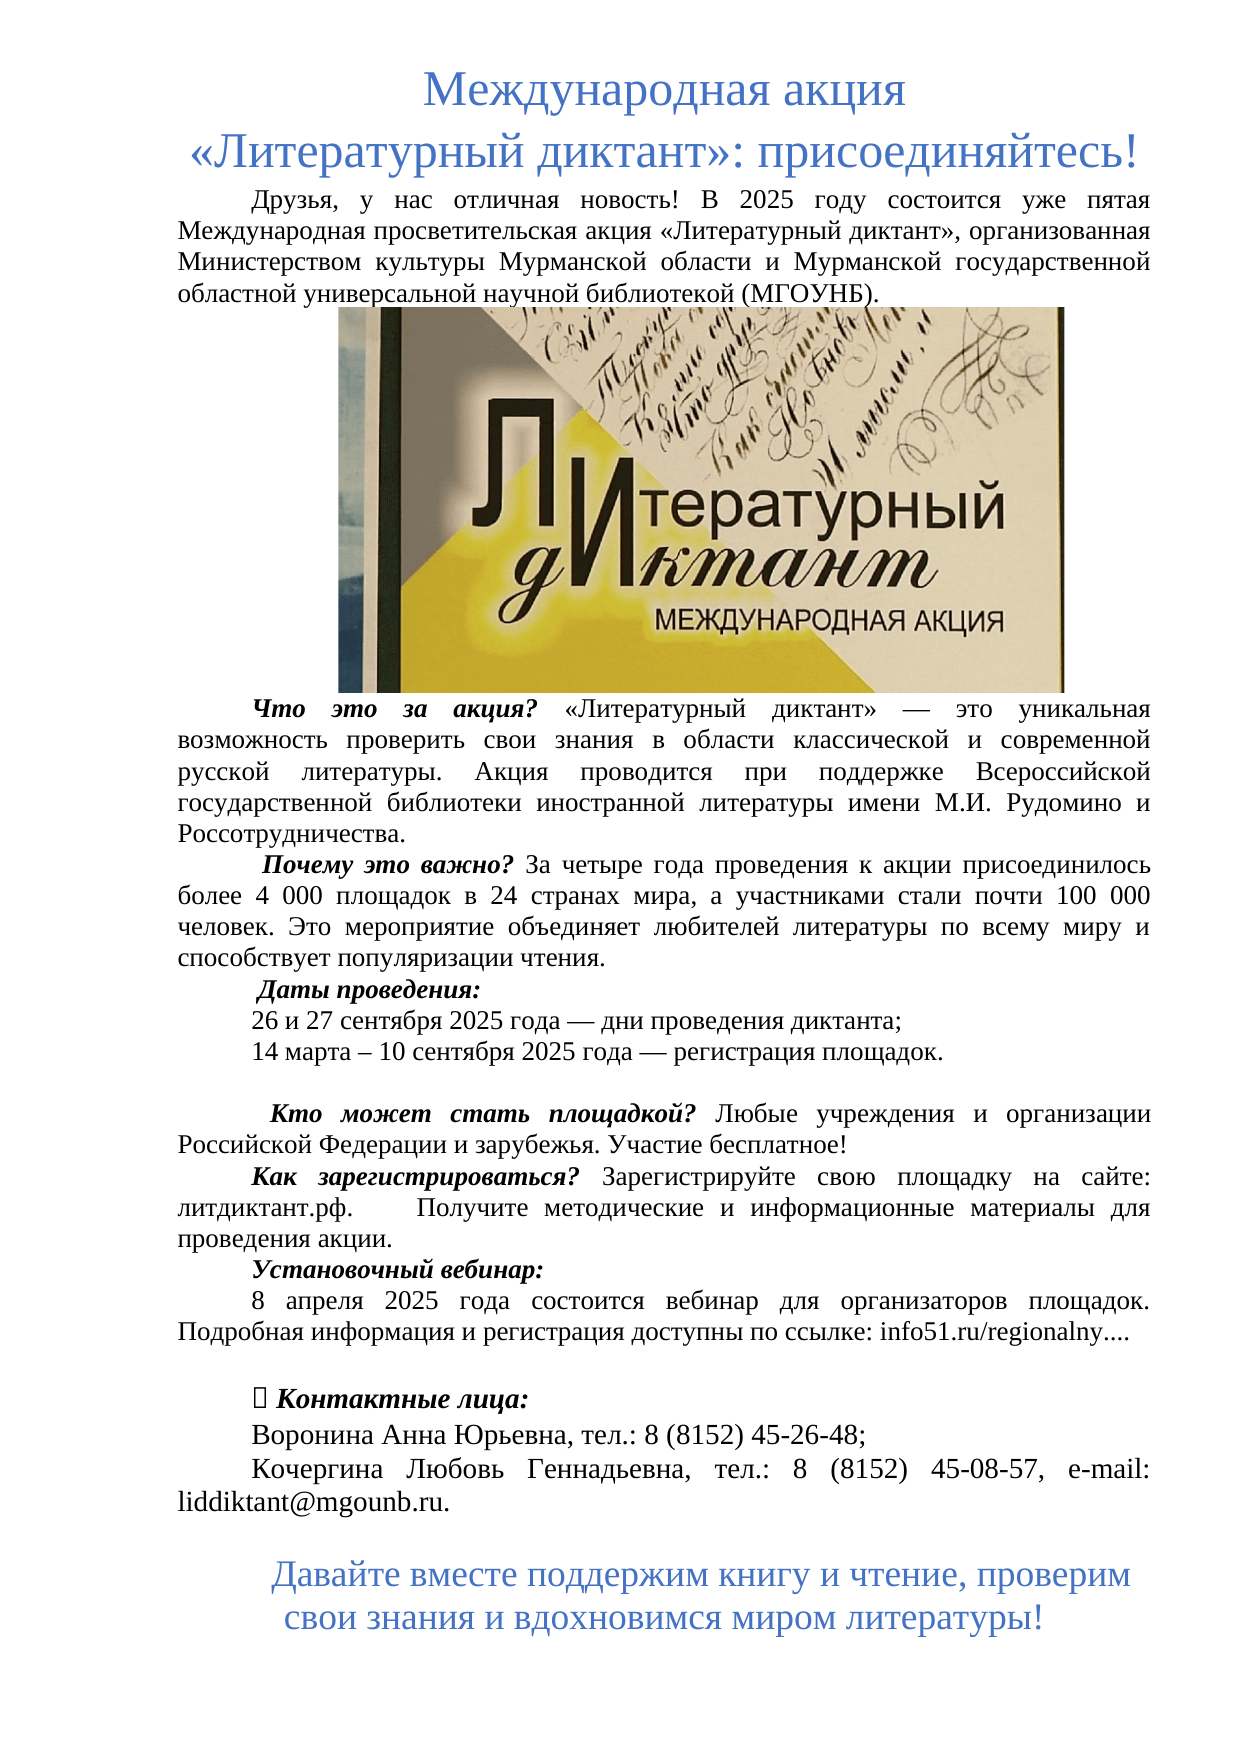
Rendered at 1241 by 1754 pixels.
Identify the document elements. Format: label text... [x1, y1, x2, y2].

text Кто может стать площадкой? Любые учреждения и организации Российской Федерации и зарубежья. Участие бесплатное! [177, 1097, 1152, 1159]
text Друзья, у нас отличная новость! В 2025 году состоится уже пятая Международная просветительская акция «Литературный диктант», организованная Министерством культуры Мурманской области и Мурманской государственной областной универсальной научной библиотекой (МГОУНБ). [177, 183, 1152, 308]
text Давайте вместе поддержим книгу и чтение, проверим свои знания и вдохновимся миром литературы! [177, 1551, 1152, 1638]
text «Литературный диктант»: присоединяйтесь! [177, 121, 1152, 179]
text Даты проведения: [177, 973, 1152, 1004]
picture [338, 307, 1065, 693]
text 8 апреля 2025 года состоится вебинар для организаторов площадок. Подробная информация и регистрация доступны по ссылке: info51.ru/regionalny.... [177, 1284, 1152, 1346]
text Воронина Анна Юрьевна, тел.: 8 (8152) 45-26-48; [177, 1417, 1152, 1451]
text Почему это важно? За четыре года проведения к акции присоединилось более 4 000 площадок в 24 странах мира, а участниками стали почти 100 000 человек. Это мероприятие объединяет любителей литературы по всему миру и способствует популяризации чтения. [177, 848, 1152, 973]
text Установочный вебинар: [177, 1253, 1152, 1284]
text Кочергина Любовь Геннадьевна, тел.: 8 (8152) 45-08-57, e-mail: liddiktant@mgounb.ru. [177, 1451, 1152, 1518]
text Что это за акция? «Литературный диктант» — это уникальная возможность проверить свои знания в области классической и современной русской литературы. Акция проводится при поддержке Всероссийской государственной библиотеки иностранной литературы имени М.И. Рудомино и Россотрудничества. [177, 692, 1152, 848]
text Как зарегистрироваться? Зарегистрируйте свою площадку на сайте: литдиктант.рф. Получите методические и информационные материалы для проведения акции. [177, 1159, 1152, 1253]
text 📞 Контактные лица: [177, 1378, 1152, 1417]
text 26 и 27 сентября 2025 года — дни проведения диктанта; [177, 1004, 1152, 1035]
text Международная акция [177, 59, 1152, 117]
text 14 марта – 10 сентября 2025 года — регистрация площадок. [177, 1035, 1152, 1066]
